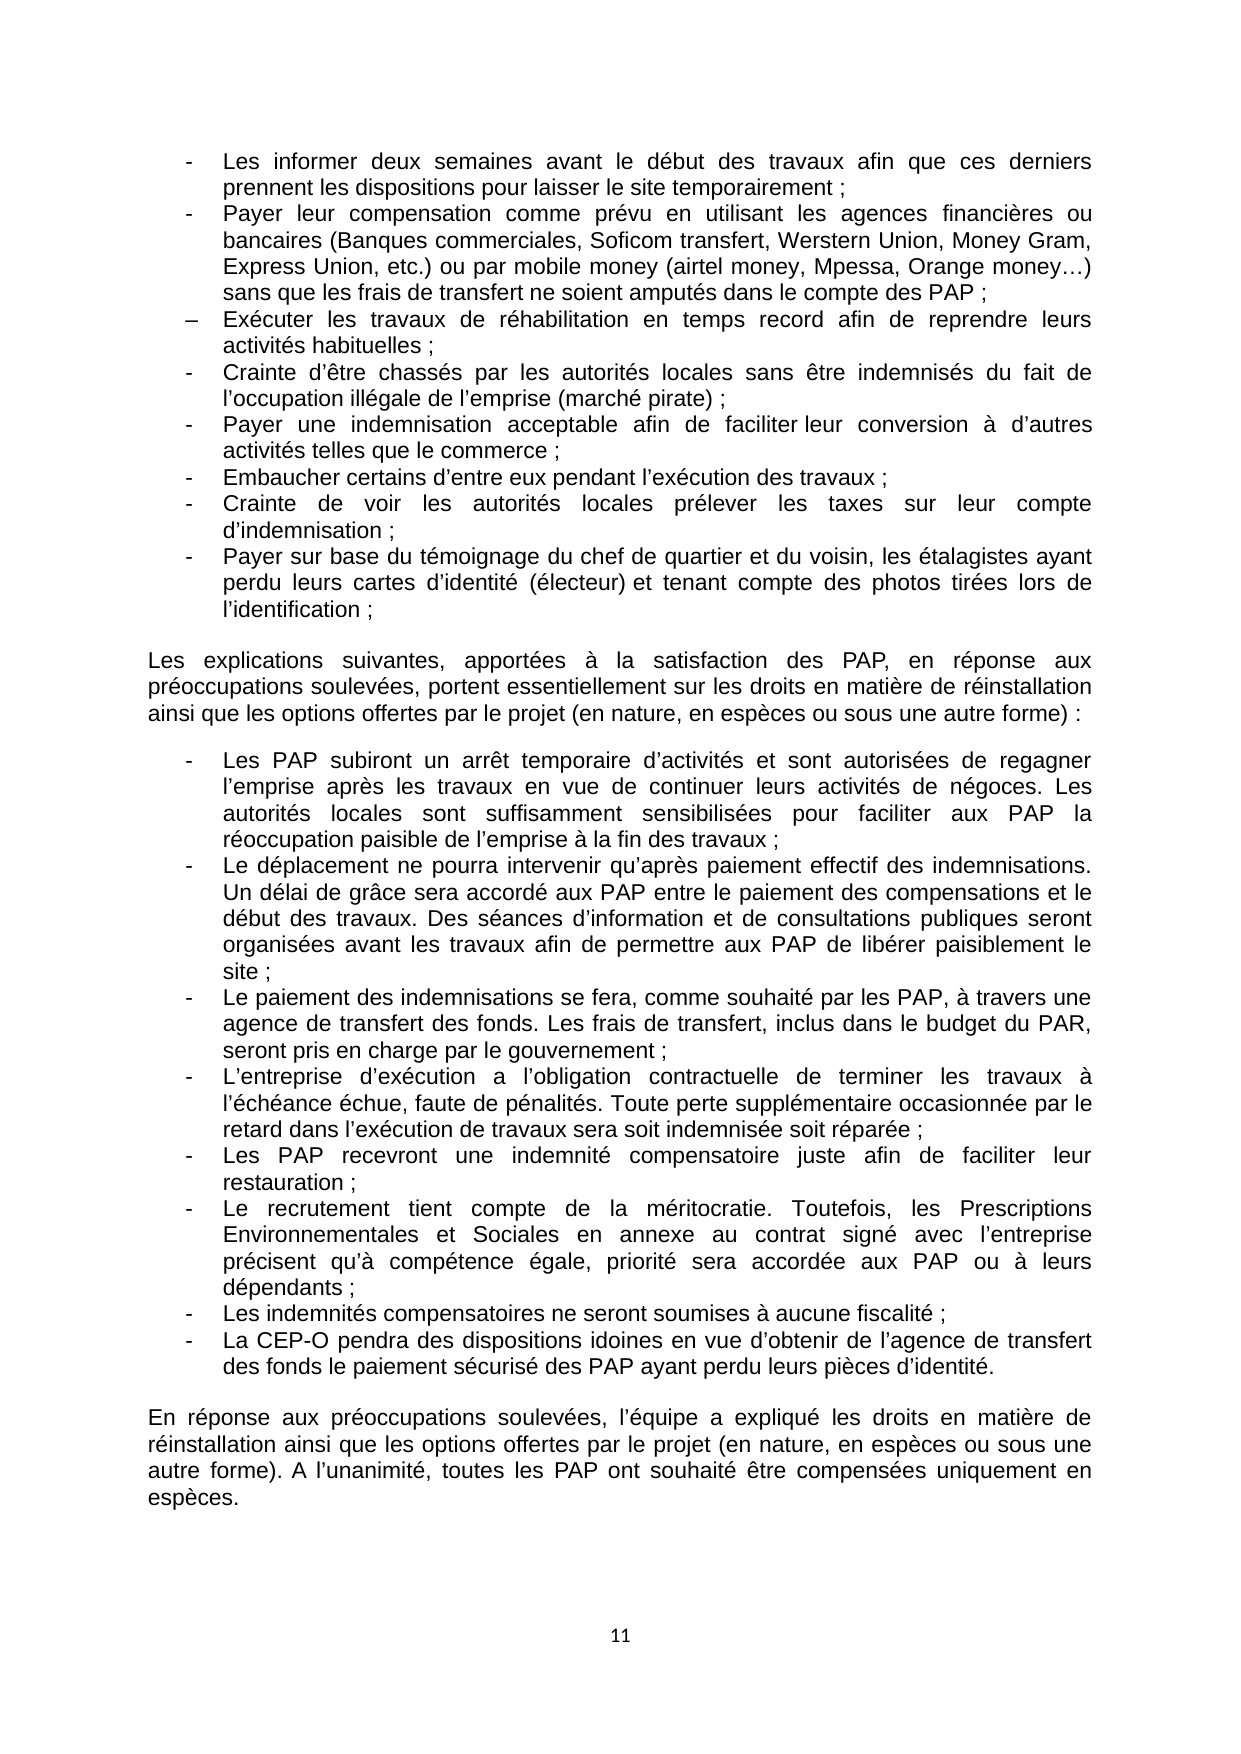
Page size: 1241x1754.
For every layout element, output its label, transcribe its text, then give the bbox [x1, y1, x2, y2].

list La CEP-O pendra des dispositions idoines en vue d’obtenir de l’agence de transfert des fonds le paiement sécurisé des PAP ayant perdu leurs pièces d’identité. [185, 1327, 1093, 1379]
list Crainte de voir les autorités locales prélever les taxes sur leur compte d’indemnisation ; [185, 490, 1093, 543]
list Payer une indemnisation acceptable afin de faciliter leur conversion à d’autres activités telles que le commerce ; [185, 411, 1093, 464]
list Les PAP subiront un arrêt temporaire d’activités et sont autorisées de regagner l’emprise après les travaux en vue de continuer leurs activités de négoces. Les autorités locales sont suffisamment sensibilisées pour faciliter aux PAP la réoccupation paisible de l’emprise à la fin des travaux ; [185, 747, 1093, 852]
list Payer leur compensation comme prévu en utilisant les agences financières ou bancaires (Banques commerciales, Soficom transfert, Werstern Union, Money Gram, Express Union, etc.) ou par mobile money (airtel money, Mpessa, Orange money…) sans que les frais de transfert ne soient amputés dans le compte des PAP ; [185, 200, 1093, 306]
list Embaucher certains d’entre eux pendant l’exécution des travaux ; [185, 464, 1093, 490]
list L’entreprise d’exécution a l’obligation contractuelle de terminer les travaux à l’échéance échue, faute de pénalités. Toute perte supplémentaire occasionnée par le retard dans l’exécution de travaux sera soit indemnisée soit réparée ; [185, 1063, 1093, 1142]
list Le déplacement ne pourra intervenir qu’après paiement effectif des indemnisations. Un délai de grâce sera accordé aux PAP entre le paiement des compensations et le début des travaux. Des séances d’information et de consultations publiques seront organisées avant les travaux afin de permettre aux PAP de libérer paisiblement le site ; [185, 852, 1093, 984]
list Les informer deux semaines avant le début des travaux afin que ces derniers prennent les dispositions pour laisser le site temporairement ; [185, 148, 1093, 200]
list Exécuter les travaux de réhabilitation en temps record afin de reprendre leurs activités habituelles ; [185, 306, 1093, 358]
list Payer sur base du témoignage du chef de quartier et du voisin, les étalagistes ayant perdu leurs cartes d’identité (électeur) et tenant compte des photos tirées lors de l’identification ; [185, 543, 1093, 622]
text En réponse aux préoccupations soulevées, l’équipe a expliqué les droits en matière de réinstallation ainsi que les options offertes par le projet (en nature, en espèces ou sous une autre forme). A l’unanimité, toutes les PAP ont souhaité être compensées uniquement en espèces. [148, 1404, 1093, 1510]
list Le paiement des indemnisations se fera, comme souhaité par les PAP, à travers une agence de transfert des fonds. Les frais de transfert, inclus dans le budget du PAR, seront pris en charge par le gouvernement ; [185, 984, 1093, 1063]
list Les PAP recevront une indemnité compensatoire juste afin de faciliter leur restauration ; [185, 1142, 1093, 1195]
list Crainte d’être chassés par les autorités locales sans être indemnisés du fait de l’occupation illégale de l’emprise (marché pirate) ; [185, 358, 1093, 411]
list Le recrutement tient compte de la méritocratie. Toutefois, les Prescriptions Environnementales et Sociales en annexe au contrat signé avec l’entreprise précisent qu’à compétence égale, priorité sera accordée aux PAP ou à leurs dépendants ; [185, 1195, 1093, 1300]
list Les indemnités compensatoires ne seront soumises à aucune fiscalité ; [185, 1300, 1093, 1327]
text Les explications suivantes, apportées à la satisfaction des PAP, en réponse aux préoccupations soulevées, portent essentiellement sur les droits en matière de réinstallation ainsi que les options offertes par le projet (en nature, en espèces ou sous une autre forme) : [148, 647, 1093, 726]
